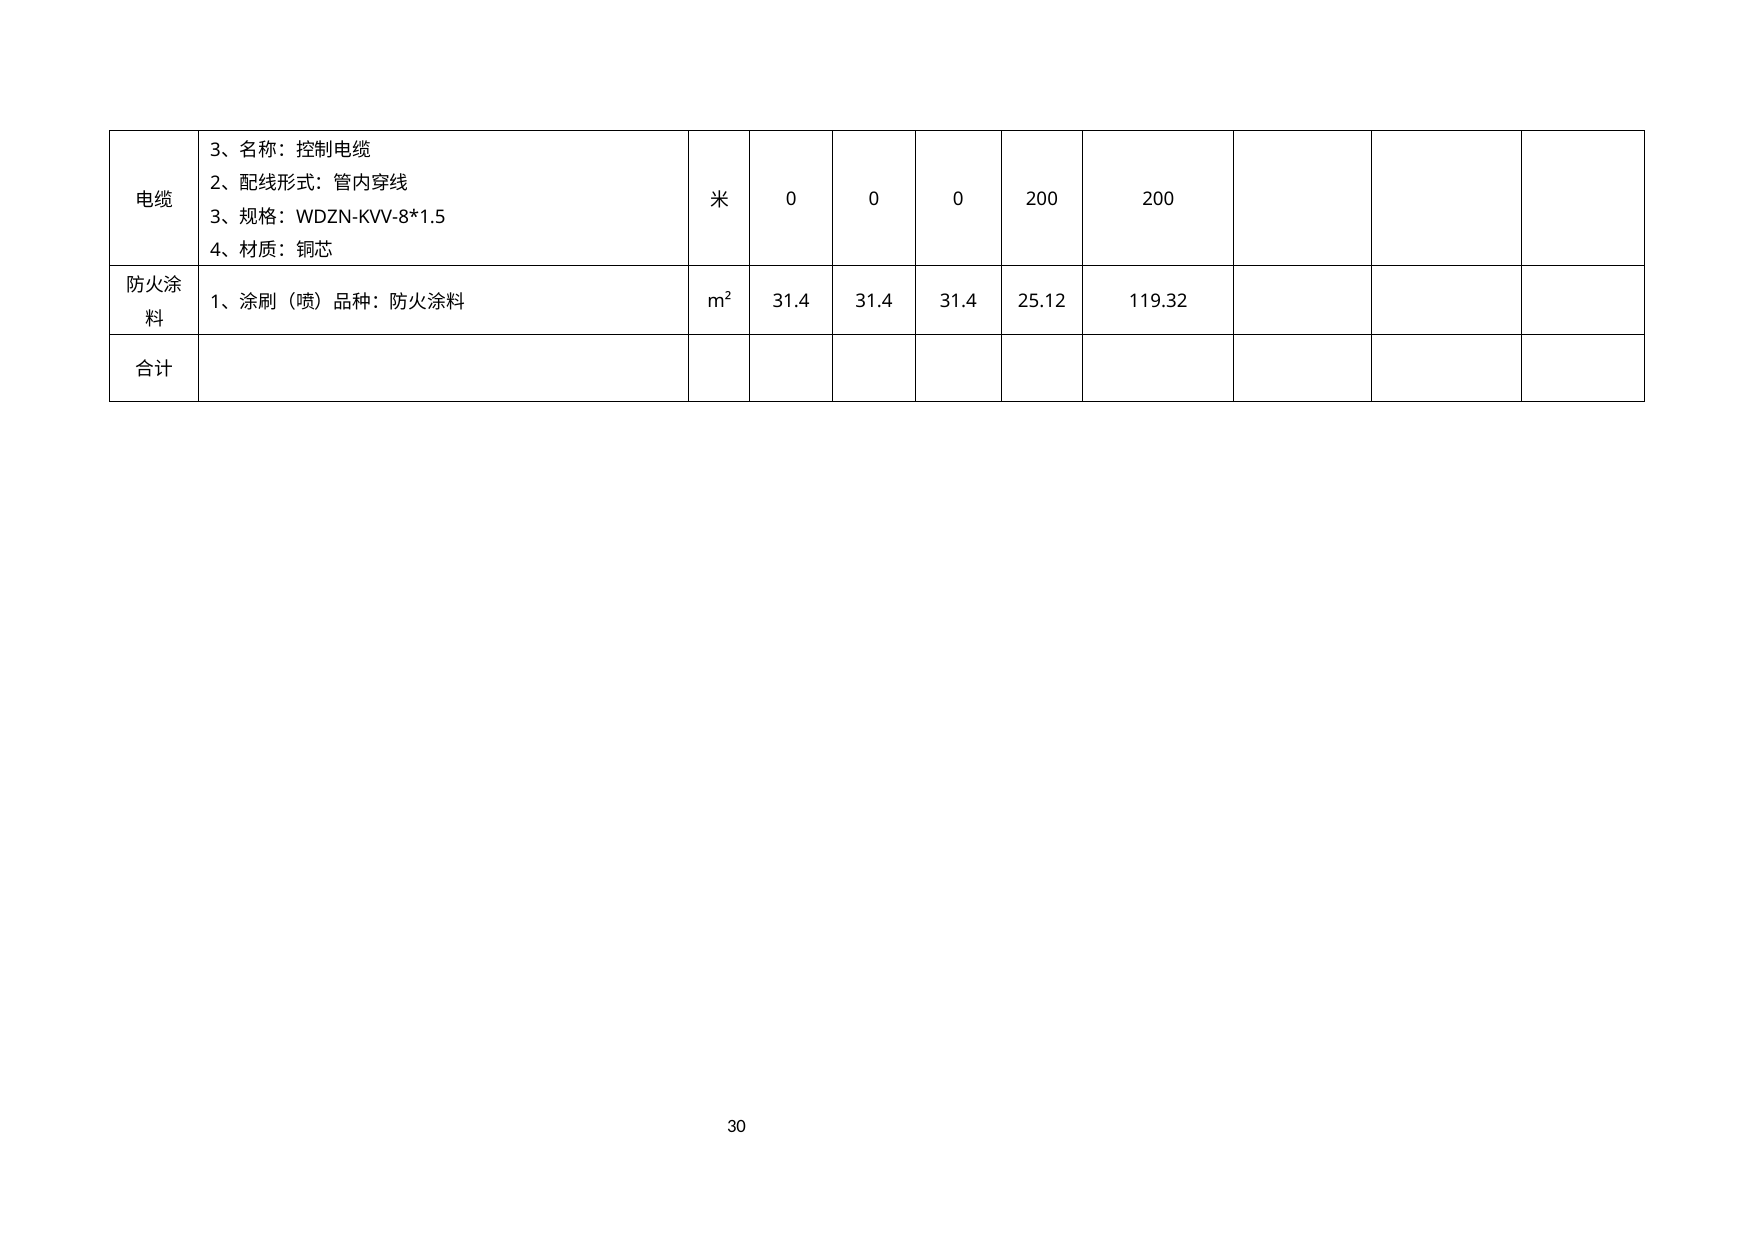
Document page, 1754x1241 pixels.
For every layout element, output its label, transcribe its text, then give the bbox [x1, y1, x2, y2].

table_cell [833, 335, 915, 401]
table_cell [1522, 131, 1644, 265]
table_cell 0 [916, 131, 1001, 265]
table_cell 119.32 [1083, 266, 1233, 333]
table_cell [1522, 335, 1644, 401]
table_cell 名称：控制电缆 2、配线形式：管内穿线 3、规格：WDZN-KVV-8*1.5 4、材质：铜芯 [199, 131, 688, 265]
table_cell [750, 335, 832, 401]
table_cell 米 [689, 131, 749, 265]
table_cell [1234, 131, 1371, 265]
table_cell [1002, 335, 1082, 401]
table_cell 0 [750, 131, 832, 265]
table_cell 31.4 [750, 266, 832, 333]
table_cell 31.4 [916, 266, 1001, 333]
table_cell m² [689, 266, 749, 333]
table_cell [1372, 266, 1521, 333]
table_cell [1234, 335, 1371, 401]
table_cell 防火涂料 [110, 266, 198, 333]
table_cell [199, 335, 688, 401]
table_cell [1522, 266, 1644, 333]
table_cell [1372, 335, 1521, 401]
table_cell 0 [833, 131, 915, 265]
table_cell 电缆 [110, 131, 198, 265]
table_cell 合计 [110, 335, 198, 401]
table_cell [1372, 131, 1521, 265]
table_cell [689, 335, 749, 401]
table_cell 200 [1002, 131, 1082, 265]
table_cell [1083, 335, 1233, 401]
table_cell 1、涂刷（喷）品种：防火涂料 [199, 266, 688, 333]
table_cell [1234, 266, 1371, 333]
table_cell 31.4 [833, 266, 915, 333]
table_cell 200 [1083, 131, 1233, 265]
table_cell [916, 335, 1001, 401]
table_cell 25.12 [1002, 266, 1082, 333]
